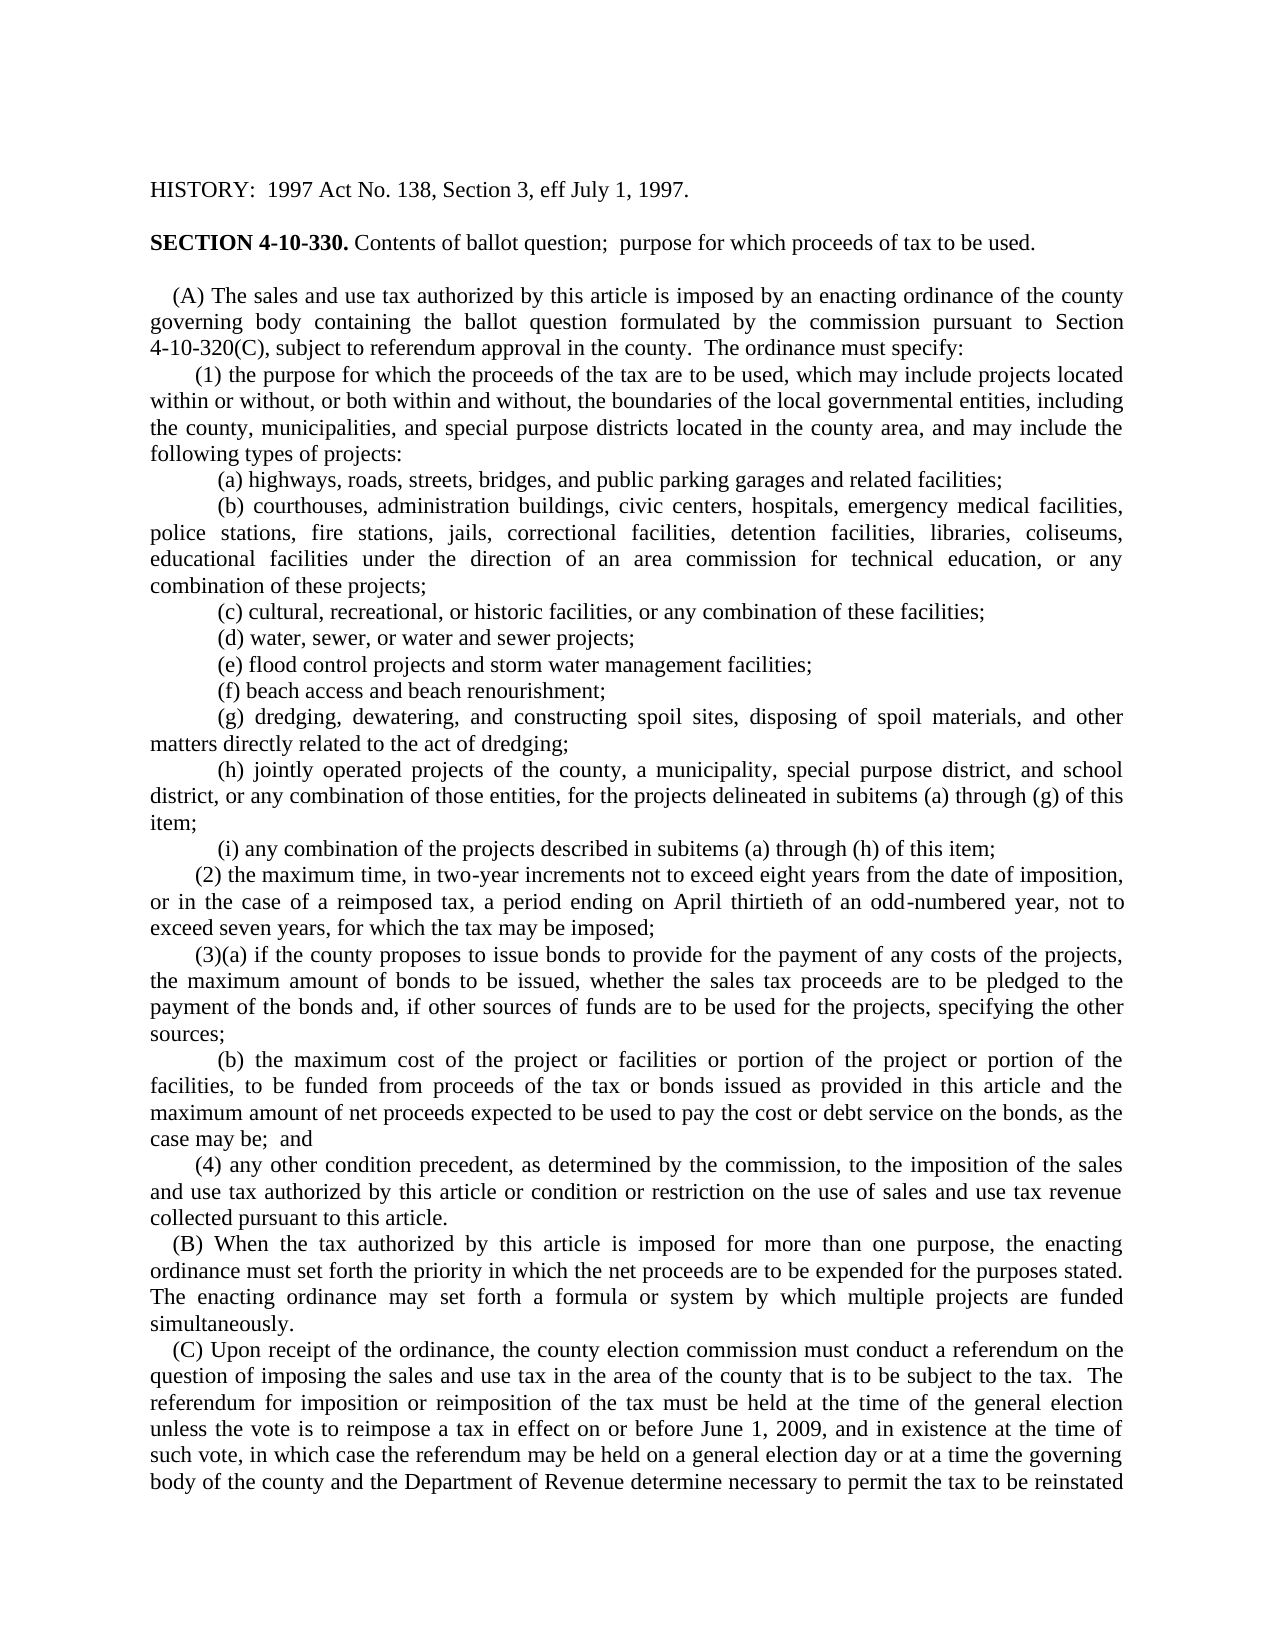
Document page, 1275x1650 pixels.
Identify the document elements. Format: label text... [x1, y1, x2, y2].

text (f) beach access and beach renourishment; [150, 677, 1125, 703]
text (b) courthouses, administration buildings, civic centers, hospitals, emergency medical facilities, police stations, fire stations, jails, correctional facilities, detention facilities, libraries, coliseums, educational facilities under the direction of an area commission for technical education, or any combination of these projects; [150, 493, 1125, 598]
text (c) cultural, recreational, or historic facilities, or any combination of these facilities; [150, 598, 1125, 624]
text HISTORY: 1997 Act No. 138, Section 3, eff July 1, 1997. [150, 176, 1125, 203]
text (i) any combination of the projects described in subitems (a) through (h) of this item; [150, 835, 1125, 862]
text (A) The sales and use tax authorized by this article is imposed by an enacting ordinance of the county governing body containing the ballot question formulated by the commission pursuant to Section 4-10-320(C), subject to referendum approval in the county. The ordinance must specify: [150, 282, 1125, 361]
text (b) the maximum cost of the project or facilities or portion of the project or portion of the facilities, to be funded from proceeds of the tax or bonds issued as provided in this article and the maximum amount of net proceeds expected to be used to pay the cost or debt service on the bonds, as the case may be; and [150, 1046, 1125, 1151]
text (h) jointly operated projects of the county, a municipality, special purpose district, and school district, or any combination of those entities, for the projects delineated in subitems (a) through (g) of this item; [150, 756, 1125, 835]
text (d) water, sewer, or water and sewer projects; [150, 624, 1125, 651]
text (3)(a) if the county proposes to issue bonds to provide for the payment of any costs of the projects, the maximum amount of bonds to be issued, whether the sales tax proceeds are to be pledged to the payment of the bonds and, if other sources of funds are to be used for the projects, specifying the other sources; [150, 941, 1125, 1046]
text (1) the purpose for which the proceeds of the tax are to be used, which may include projects located within or without, or both within and without, the boundaries of the local governmental entities, including the county, municipalities, and special purpose districts located in the county area, and may include the following types of projects: [150, 361, 1125, 466]
text SECTION 4-10-330. Contents of ballot question; purpose for which proceeds of tax to be used. [150, 229, 1125, 255]
text (2) the maximum time, in two-year increments not to exceed eight years from the date of imposition, or in the case of a reimposed tax, a period ending on April thirtieth of an odd-numbered year, not to exceed seven years, for which the tax may be imposed; [150, 862, 1125, 941]
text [150, 1336, 1125, 1494]
text (g) dredging, dewatering, and constructing spoil sites, disposing of spoil materials, and other matters directly related to the act of dredging; [150, 703, 1125, 756]
text (e) flood control projects and storm water management facilities; [150, 651, 1125, 677]
text (B) When the tax authorized by this article is imposed for more than one purpose, the enacting ordinance must set forth the priority in which the net proceeds are to be expended for the purposes stated. The enacting ordinance may set forth a formula or system by which multiple projects are funded simultaneously. [150, 1231, 1125, 1336]
text (a) highways, roads, streets, bridges, and public parking garages and related facilities; [150, 466, 1125, 493]
text (4) any other condition precedent, as determined by the commission, to the imposition of the sales and use tax authorized by this article or condition or restriction on the use of sales and use tax revenue collected pursuant to this article. [150, 1151, 1125, 1231]
